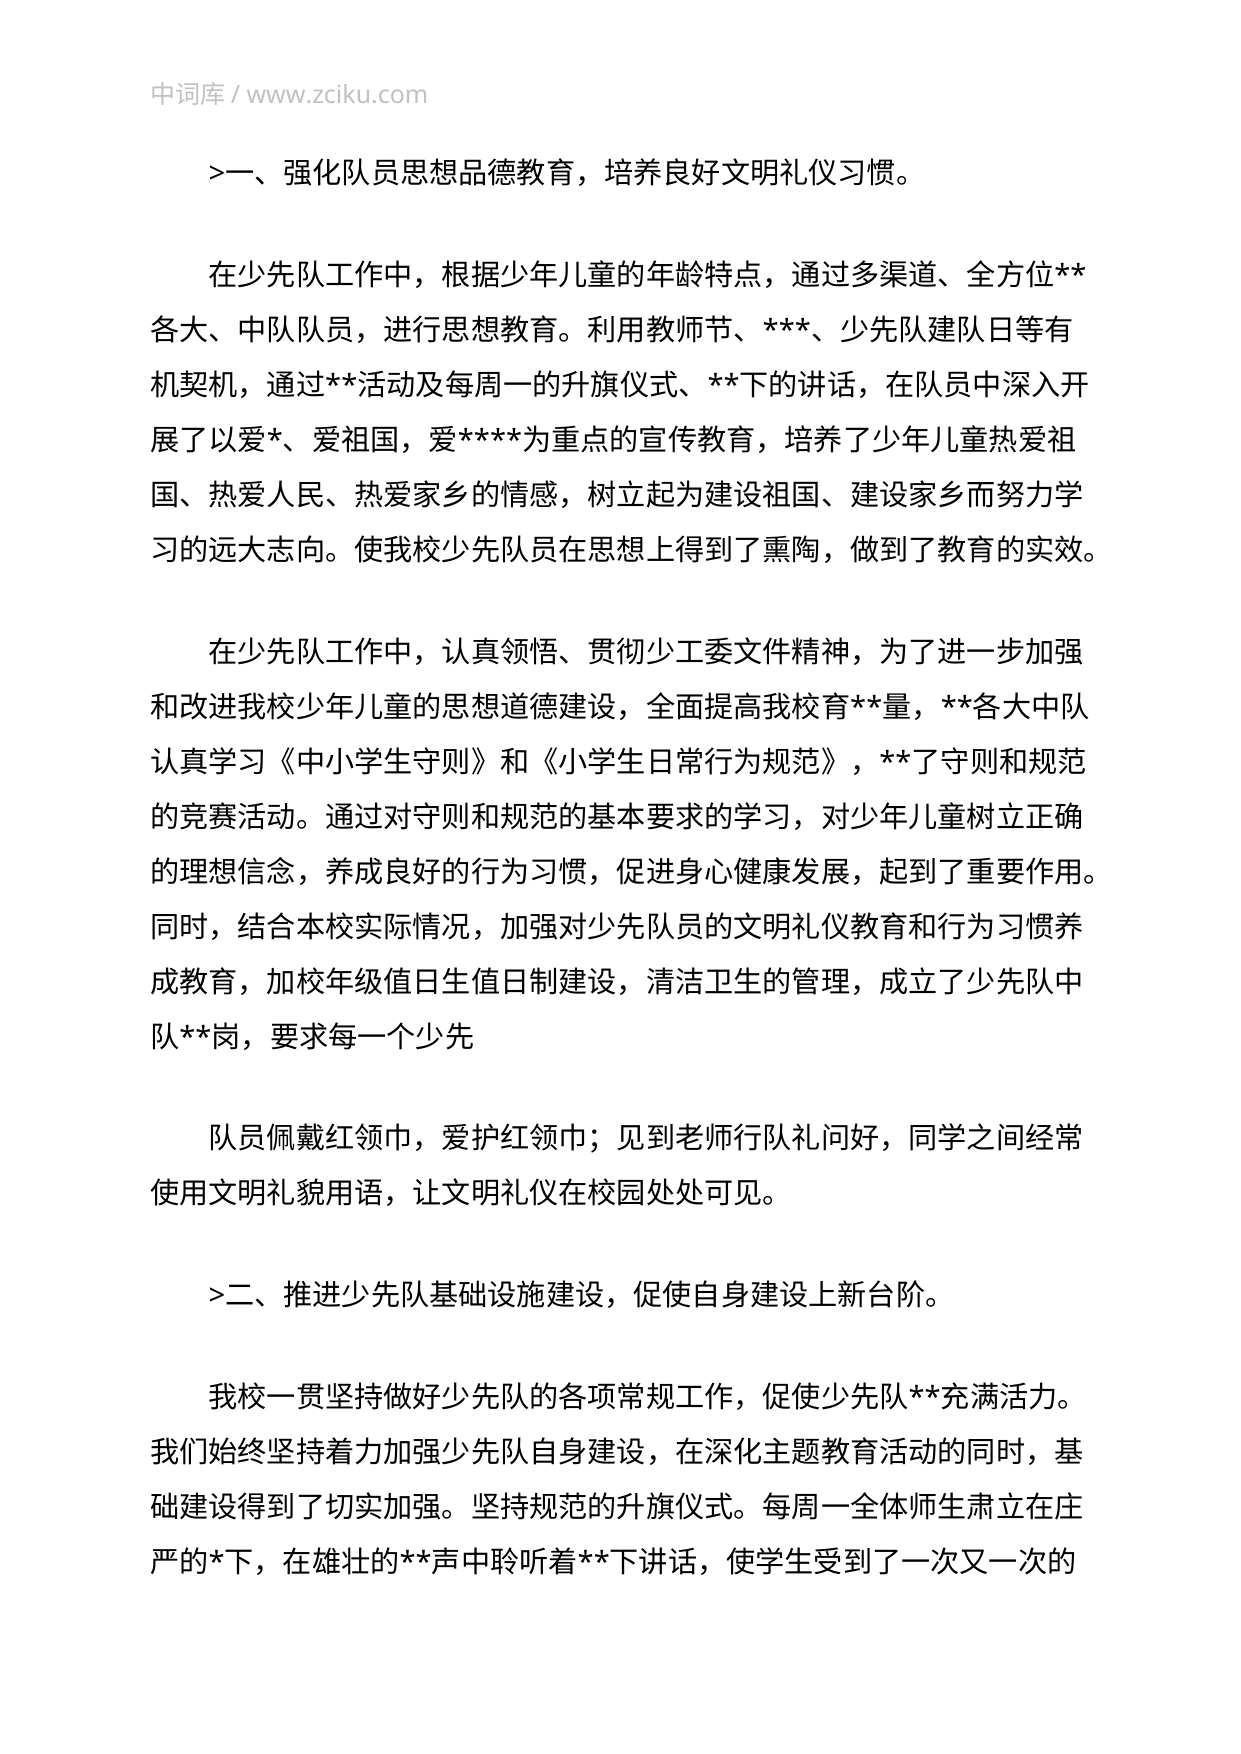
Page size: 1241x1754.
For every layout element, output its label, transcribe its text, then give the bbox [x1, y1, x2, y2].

text >二、推进少先队基础设施建设，促使自身建设上新台阶。 [150, 1272, 1090, 1314]
text >一、强化队员思想品德教育，培养良好文明礼仪习惯。 [150, 150, 1090, 192]
text 在少先队工作中，认真领悟、贯彻少工委文件精神，为了进一步加强和改进我校少年儿童的思想道德建设，全面提高我校育**量，**各大中队认真学习《中小学生守则》和《小学生日常行为规范》，**了守则和规范的竞赛活动。通过对守则和规范的基本要求的学习，对少年儿童树立正确的理想信念，养成良好的行为习惯，促进身心健康发展，起到了重要作用。同时，结合本校实际情况，加强对少先队员的文明礼仪教育和行为习惯养成教育，加校年级值日生值日制建设，清洁卫生的管理，成立了少先队中队**岗，要求每一个少先 [150, 629, 1090, 1056]
text 在少先队工作中，根据少年儿童的年龄特点，通过多渠道、全方位**各大、中队队员，进行思想教育。利用教师节、***、少先队建队日等有机契机，通过**活动及每周一的升旗仪式、**下的讲话，在队员中深入开展了以爱*、爱祖国，爱****为重点的宣传教育，培养了少年儿童热爱祖国、热爱人民、热爱家乡的情感，树立起为建设祖国、建设家乡而努力学习的远大志向。使我校少先队员在思想上得到了熏陶，做到了教育的实效。 [150, 252, 1090, 569]
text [150, 1374, 1090, 1581]
text 队员佩戴红领巾，爱护红领巾；见到老师行队礼问好，同学之间经常使用文明礼貌用语，让文明礼仪在校园处处可见。 [150, 1115, 1090, 1212]
